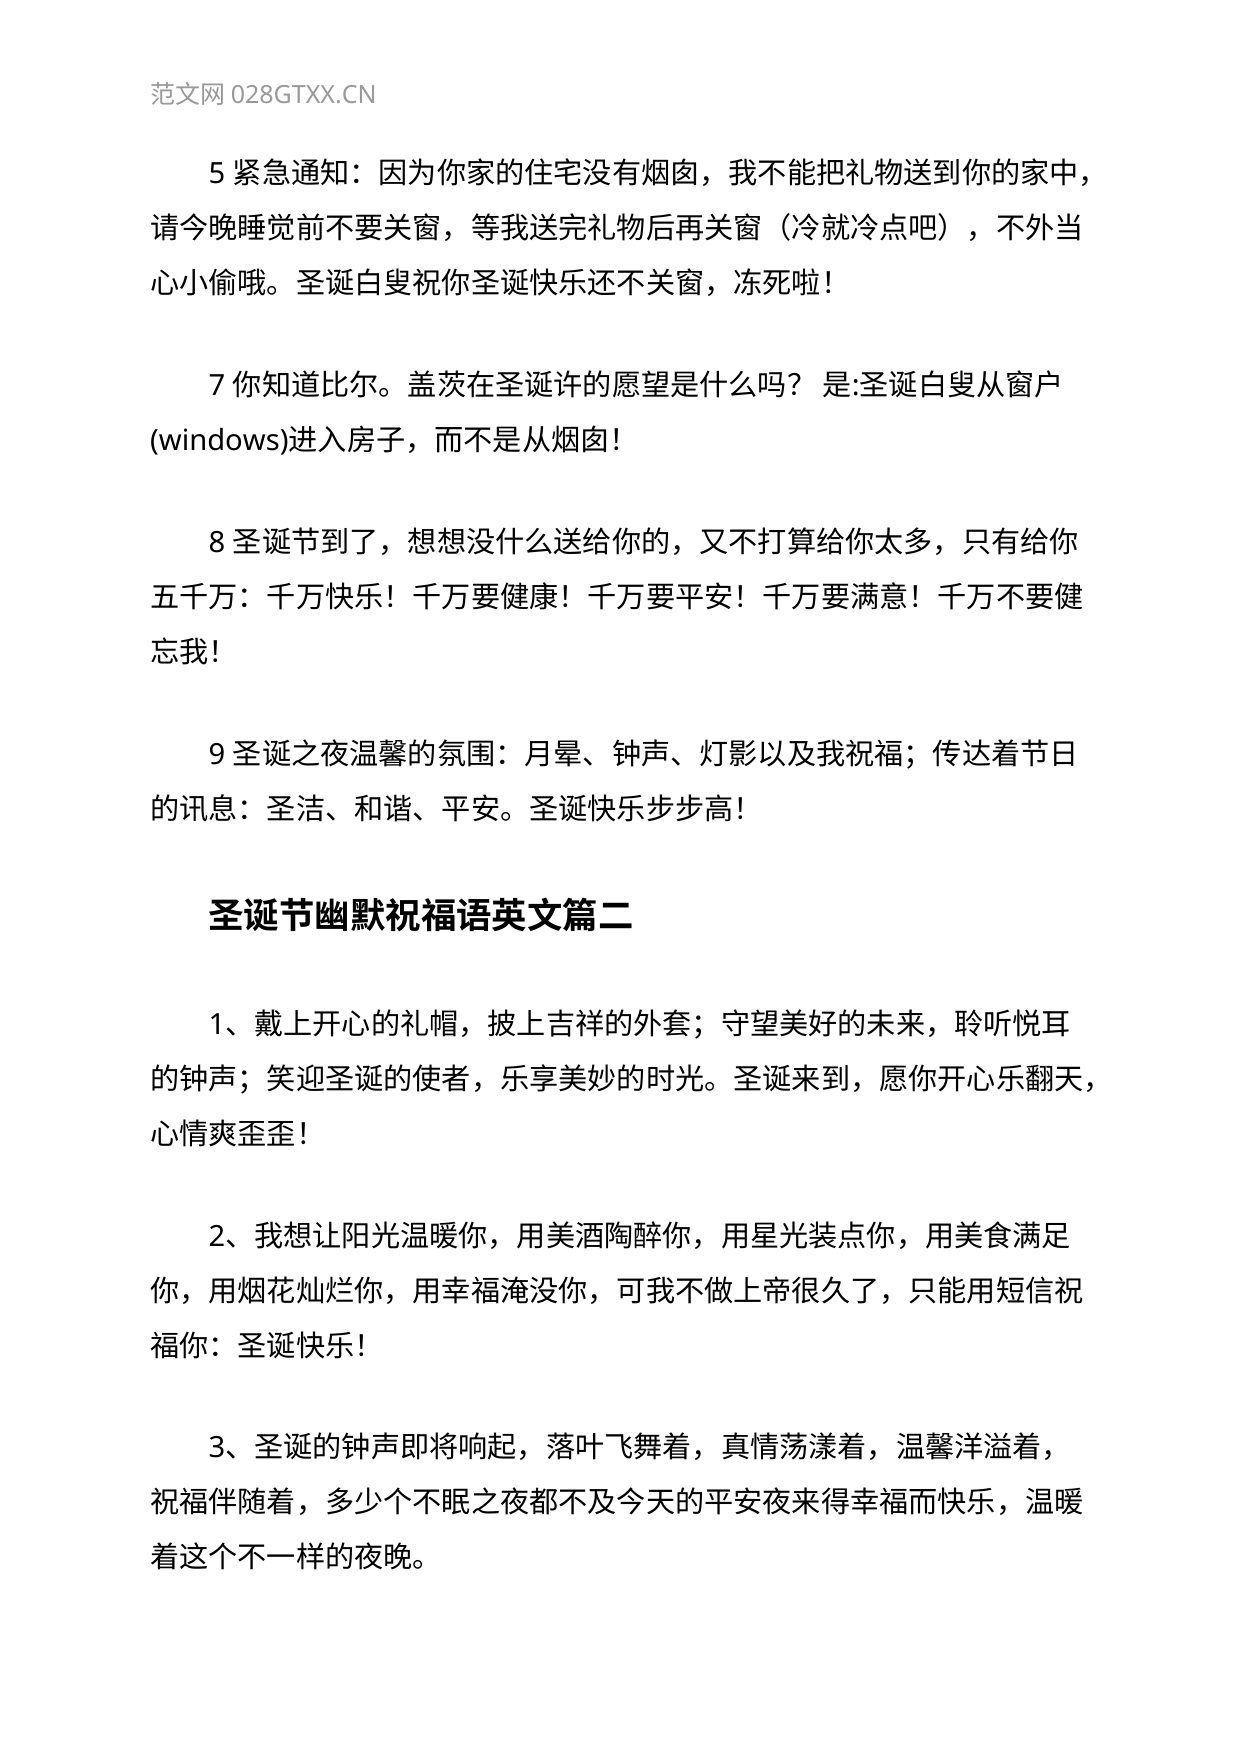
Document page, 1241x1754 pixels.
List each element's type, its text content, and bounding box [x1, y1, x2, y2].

text 9 圣诞之夜温馨的氛围：月晕、钟声、灯影以及我祝福；传达着节日的讯息：圣洁、和谐、平安。圣诞快乐步步高！ [150, 730, 1090, 828]
text 2、我想让阳光温暖你，用美酒陶醉你，用星光装点你，用美食满足你，用烟花灿烂你，用幸福淹没你，可我不做上帝很久了，只能用短信祝福你：圣诞快乐！ [150, 1212, 1090, 1364]
text 1、戴上开心的礼帽，披上吉祥的外套；守望美好的未来，聆听悦耳的钟声；笑迎圣诞的使者，乐享美妙的时光。圣诞来到，愿你开心乐翻天，心情爽歪歪！ [150, 1001, 1090, 1153]
text 圣诞节幽默祝福语英文篇二 [150, 887, 1090, 938]
text 8 圣诞节到了，想想没什么送给你的，又不打算给你太多，只有给你五千万：千万快乐！千万要健康！千万要平安！千万要满意！千万不要健忘我！ [150, 519, 1090, 671]
text 5 紧急通知：因为你家的住宅没有烟囱，我不能把礼物送到你的家中，请今晚睡觉前不要关窗，等我送完礼物后再关窗（冷就冷点吧），不外当心小偷哦。圣诞白叟祝你圣诞快乐还不关窗，冻死啦！ [150, 150, 1090, 302]
text 3、圣诞的钟声即将响起，落叶飞舞着，真情荡漾着，温馨洋溢着，祝福伴随着，多少个不眠之夜都不及今天的平安夜来得幸福而快乐，温暖着这个不一样的夜晚。 [150, 1424, 1090, 1576]
text 7 你知道比尔。盖茨在圣诞许的愿望是什么吗？ 是:圣诞白叟从窗户(windows)进入房子，而不是从烟囱！ [150, 362, 1090, 459]
